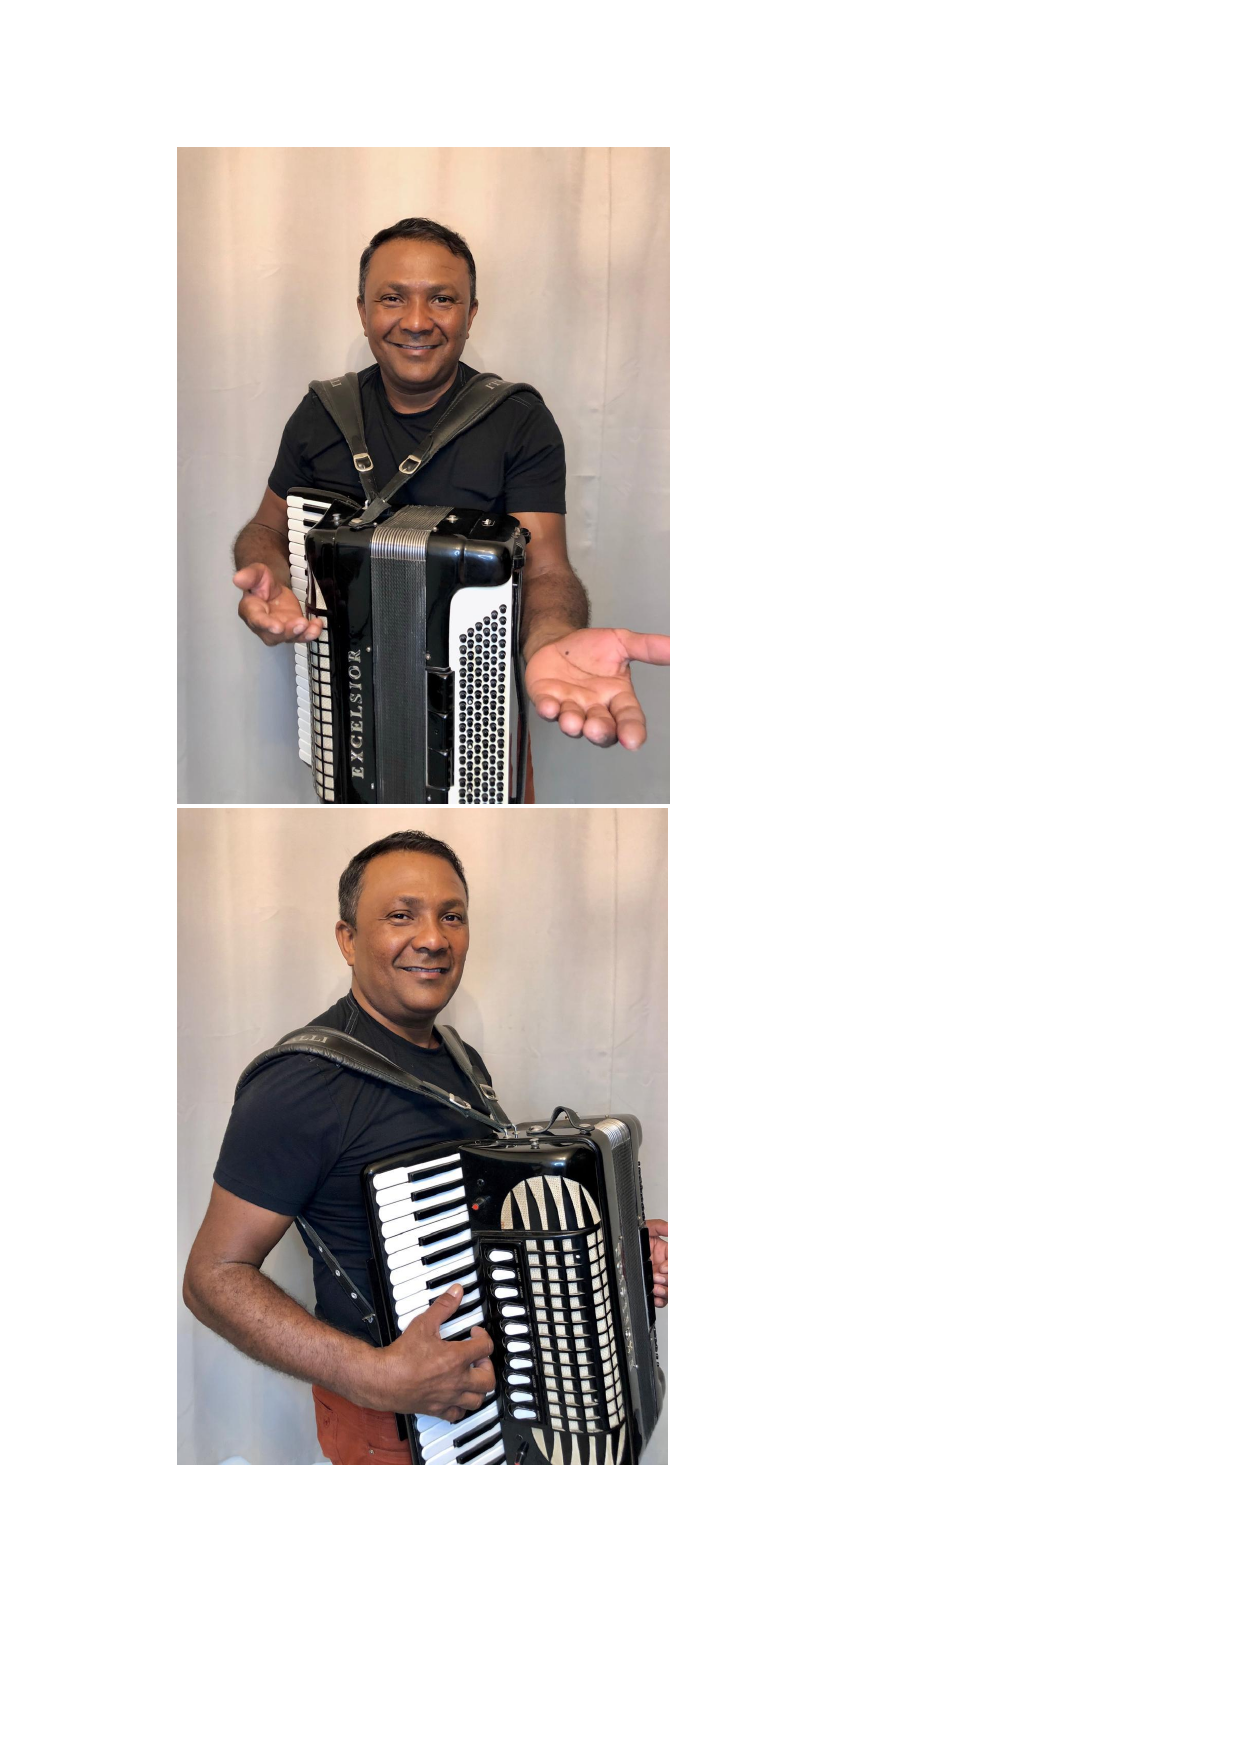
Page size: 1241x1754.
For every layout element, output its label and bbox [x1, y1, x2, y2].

picture [177, 147, 670, 804]
picture [177, 808, 668, 1465]
